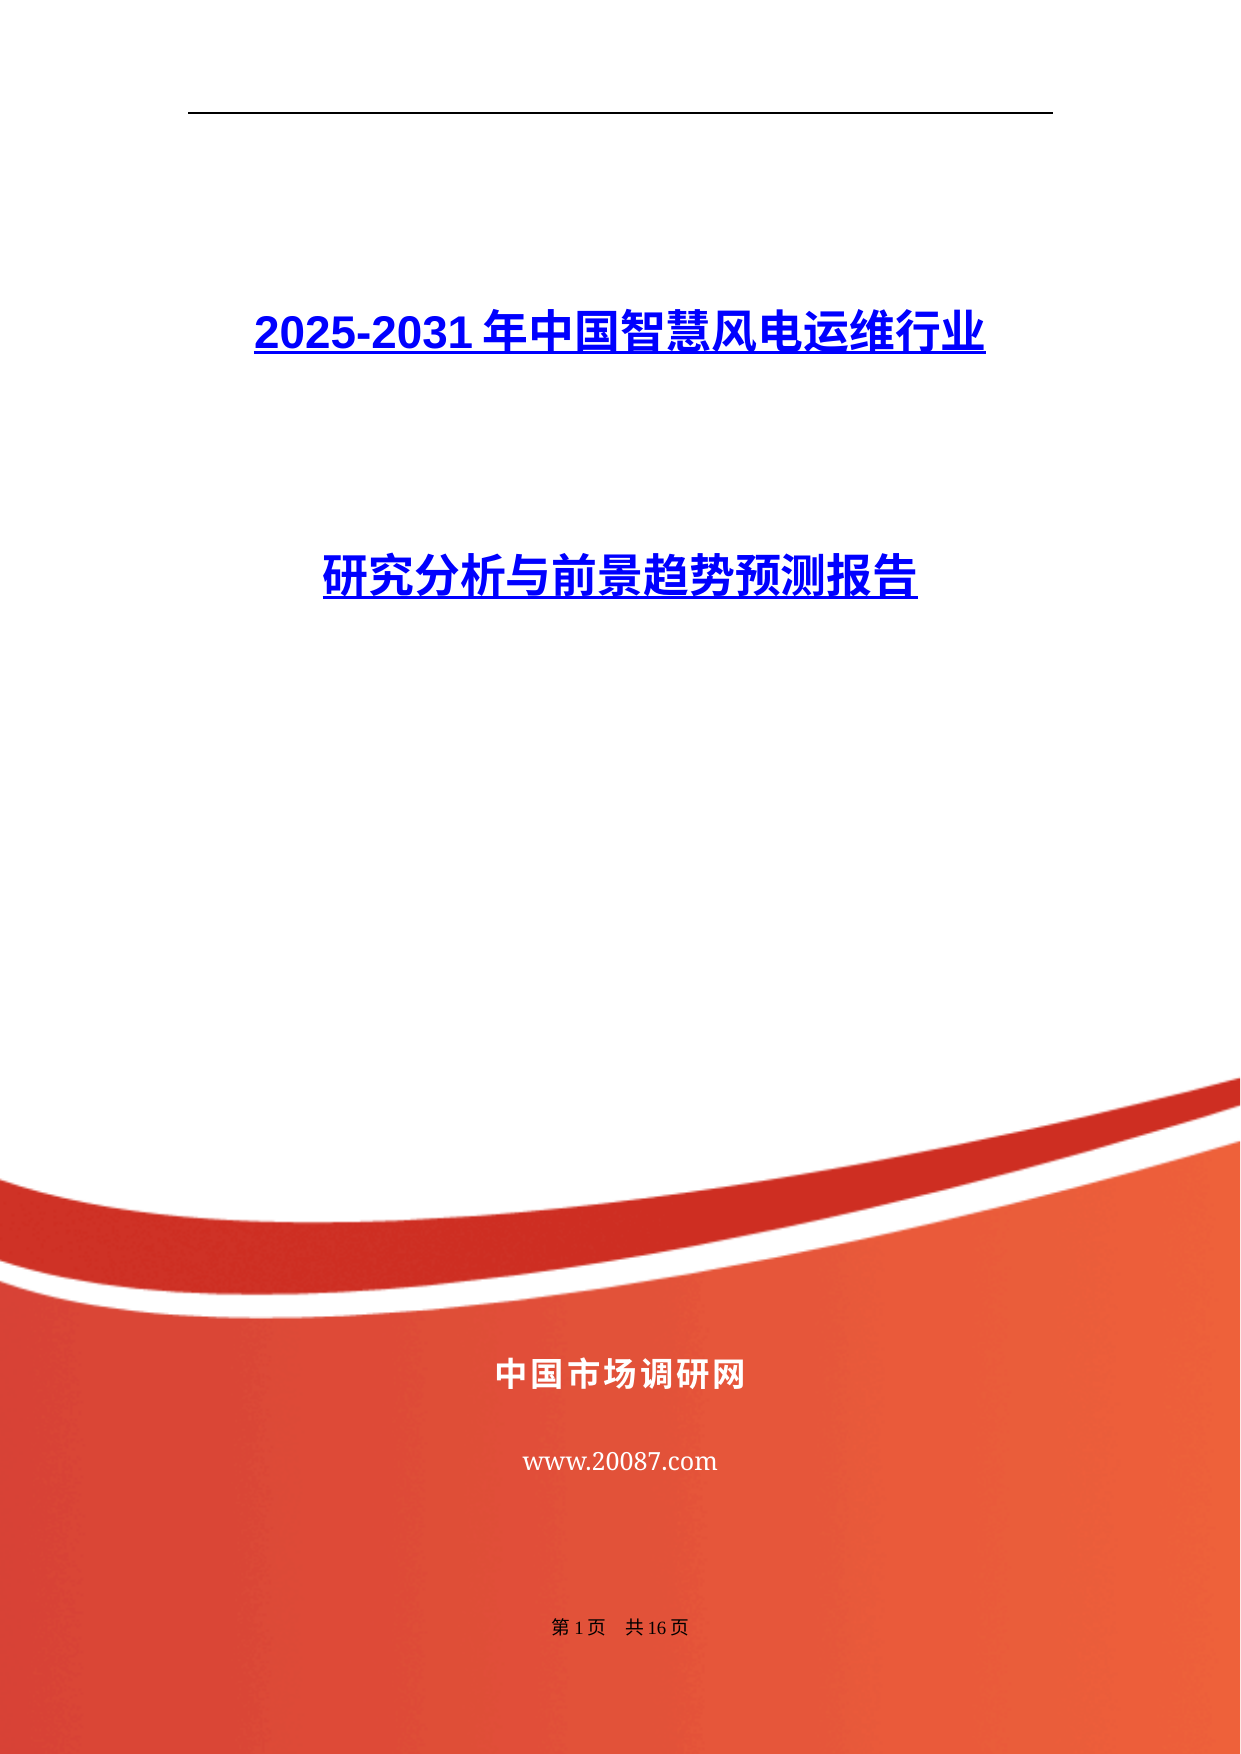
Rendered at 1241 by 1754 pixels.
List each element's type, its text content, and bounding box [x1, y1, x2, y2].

subtitle 中国市场调研网 [187, 1339, 1053, 1404]
text www.20087.com [187, 1428, 1053, 1493]
picture [0, 1006, 1241, 1754]
table_header 2025-2031年中国智慧风电运维行业研究分析与前景趋势预测报告 [188, 207, 1053, 773]
